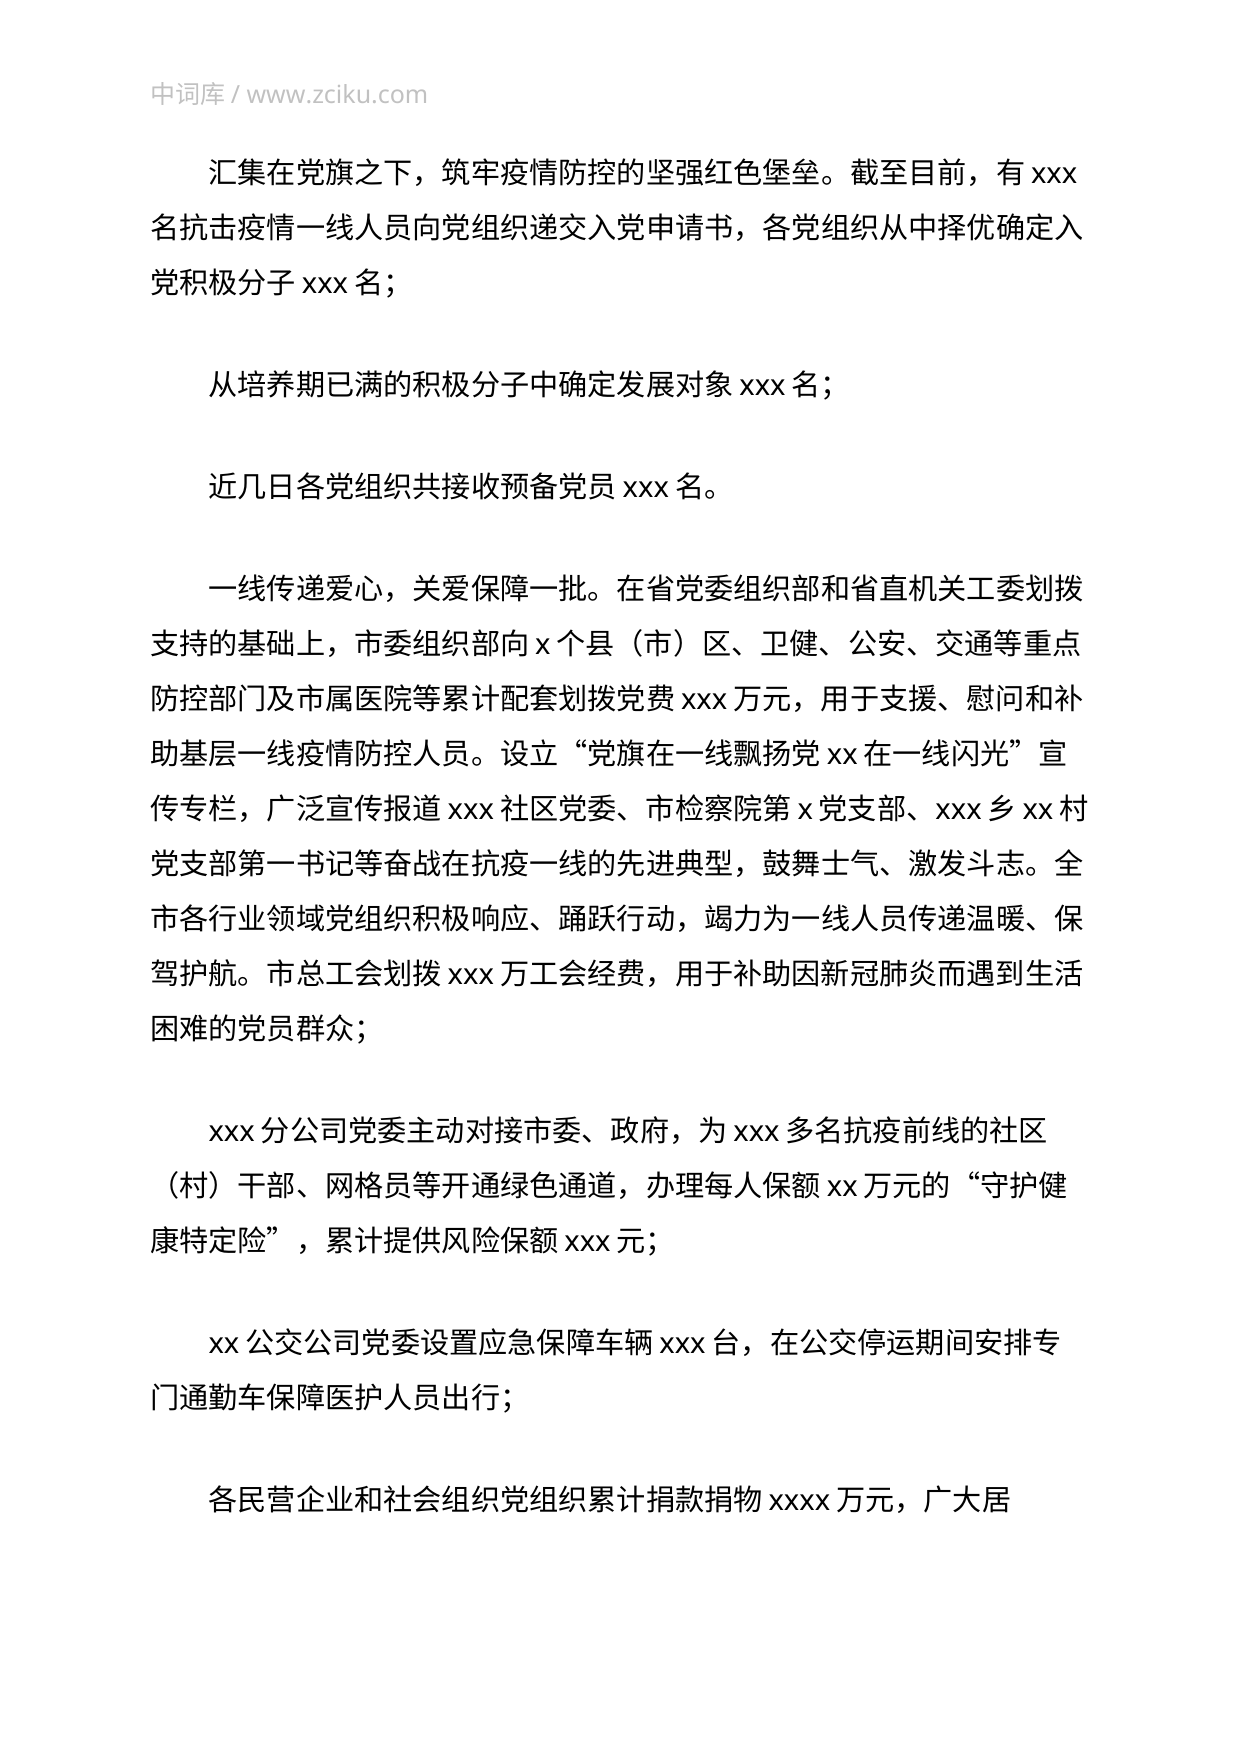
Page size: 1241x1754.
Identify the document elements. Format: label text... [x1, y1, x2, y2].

text 一线传递爱心，关爱保障一批。在省党委组织部和省直机关工委划拨支持的基础上，市委组织部向x个县（市）区、卫健、公安、交通等重点防控部门及市属医院等累计配套划拨党费xxx万元，用于支援、慰问和补助基层一线疫情防控人员。设立“党旗在一线飘扬党xx在一线闪光”宣传专栏，广泛宣传报道xxx社区党委、市检察院第x党支部、xxx乡xx村党支部第一书记等奋战在抗疫一线的先进典型，鼓舞士气、激发斗志。全市各行业领域党组织积极响应、踊跃行动，竭力为一线人员传递温暖、保驾护航。市总工会划拨xxx万工会经费，用于补助因新冠肺炎而遇到生活困难的党员群众； [150, 566, 1090, 1048]
text 汇集在党旗之下，筑牢疫情防控的坚强红色堡垒。截至目前，有xxx名抗击疫情一线人员向党组织递交入党申请书，各党组织从中择优确定入党积极分子xxx名； [150, 150, 1090, 302]
text xxx分公司党委主动对接市委、政府，为xxx多名抗疫前线的社区（村）干部、网格员等开通绿色通道，办理每人保额xx万元的“守护健康特定险”，累计提供风险保额xxx元； [150, 1107, 1090, 1260]
text 从培养期已满的积极分子中确定发展对象xxx名； [150, 362, 1090, 404]
text 近几日各党组织共接收预备党员xxx名。 [150, 464, 1090, 506]
text 各民营企业和社会组织党组织累计捐款捐物xxxx万元，广大居 [150, 1476, 1090, 1518]
text xx公交公司党委设置应急保障车辆xxx台，在公交停运期间安排专门通勤车保障医护人员出行； [150, 1319, 1090, 1417]
